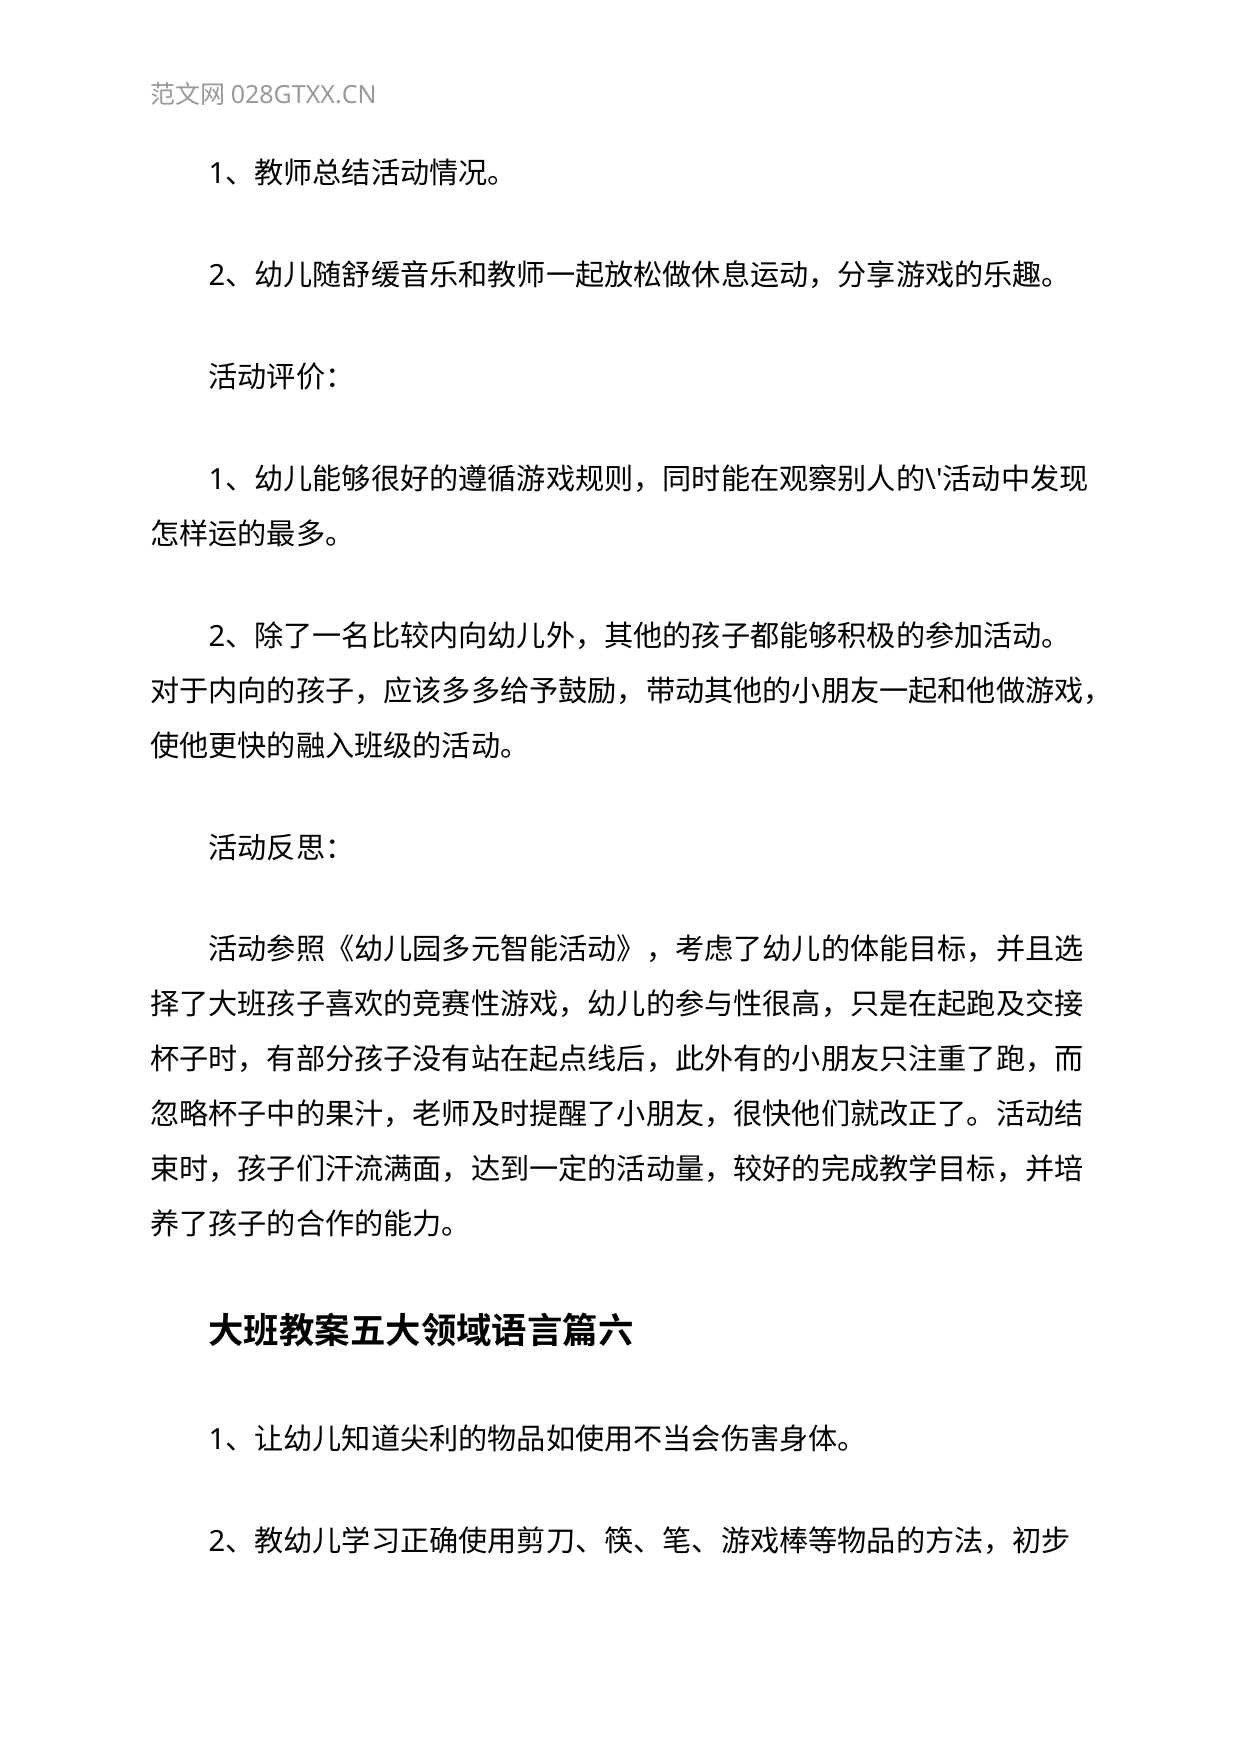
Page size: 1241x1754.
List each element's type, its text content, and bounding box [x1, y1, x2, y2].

text 大班教案五大领域语言篇六 [150, 1302, 1090, 1353]
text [150, 1518, 1090, 1560]
text 1、让幼儿知道尖利的物品如使用不当会伤害身体。 [150, 1416, 1090, 1458]
text 活动评价： [150, 354, 1090, 396]
text 活动反思： [150, 824, 1090, 866]
text 2、除了一名比较内向幼儿外，其他的孩子都能够积极的参加活动。对于内向的孩子，应该多多给予鼓励，带动其他的小朋友一起和他做游戏，使他更快的融入班级的活动。 [150, 612, 1090, 765]
text 2、幼儿随舒缓音乐和教师一起放松做休息运动，分享游戏的乐趣。 [150, 252, 1090, 294]
text 活动参照《幼儿园多元智能活动》，考虑了幼儿的体能目标，并且选择了大班孩子喜欢的竞赛性游戏，幼儿的参与性很高，只是在起跑及交接杯子时，有部分孩子没有站在起点线后，此外有的小朋友只注重了跑，而忽略杯子中的果汁，老师及时提醒了小朋友，很快他们就改正了。活动结束时，孩子们汗流满面，达到一定的活动量，较好的完成教学目标，并培养了孩子的合作的能力。 [150, 926, 1090, 1243]
text 1、教师总结活动情况。 [150, 150, 1090, 192]
text 1、幼儿能够很好的遵循游戏规则，同时能在观察别人的\'活动中发现怎样运的最多。 [150, 456, 1090, 553]
